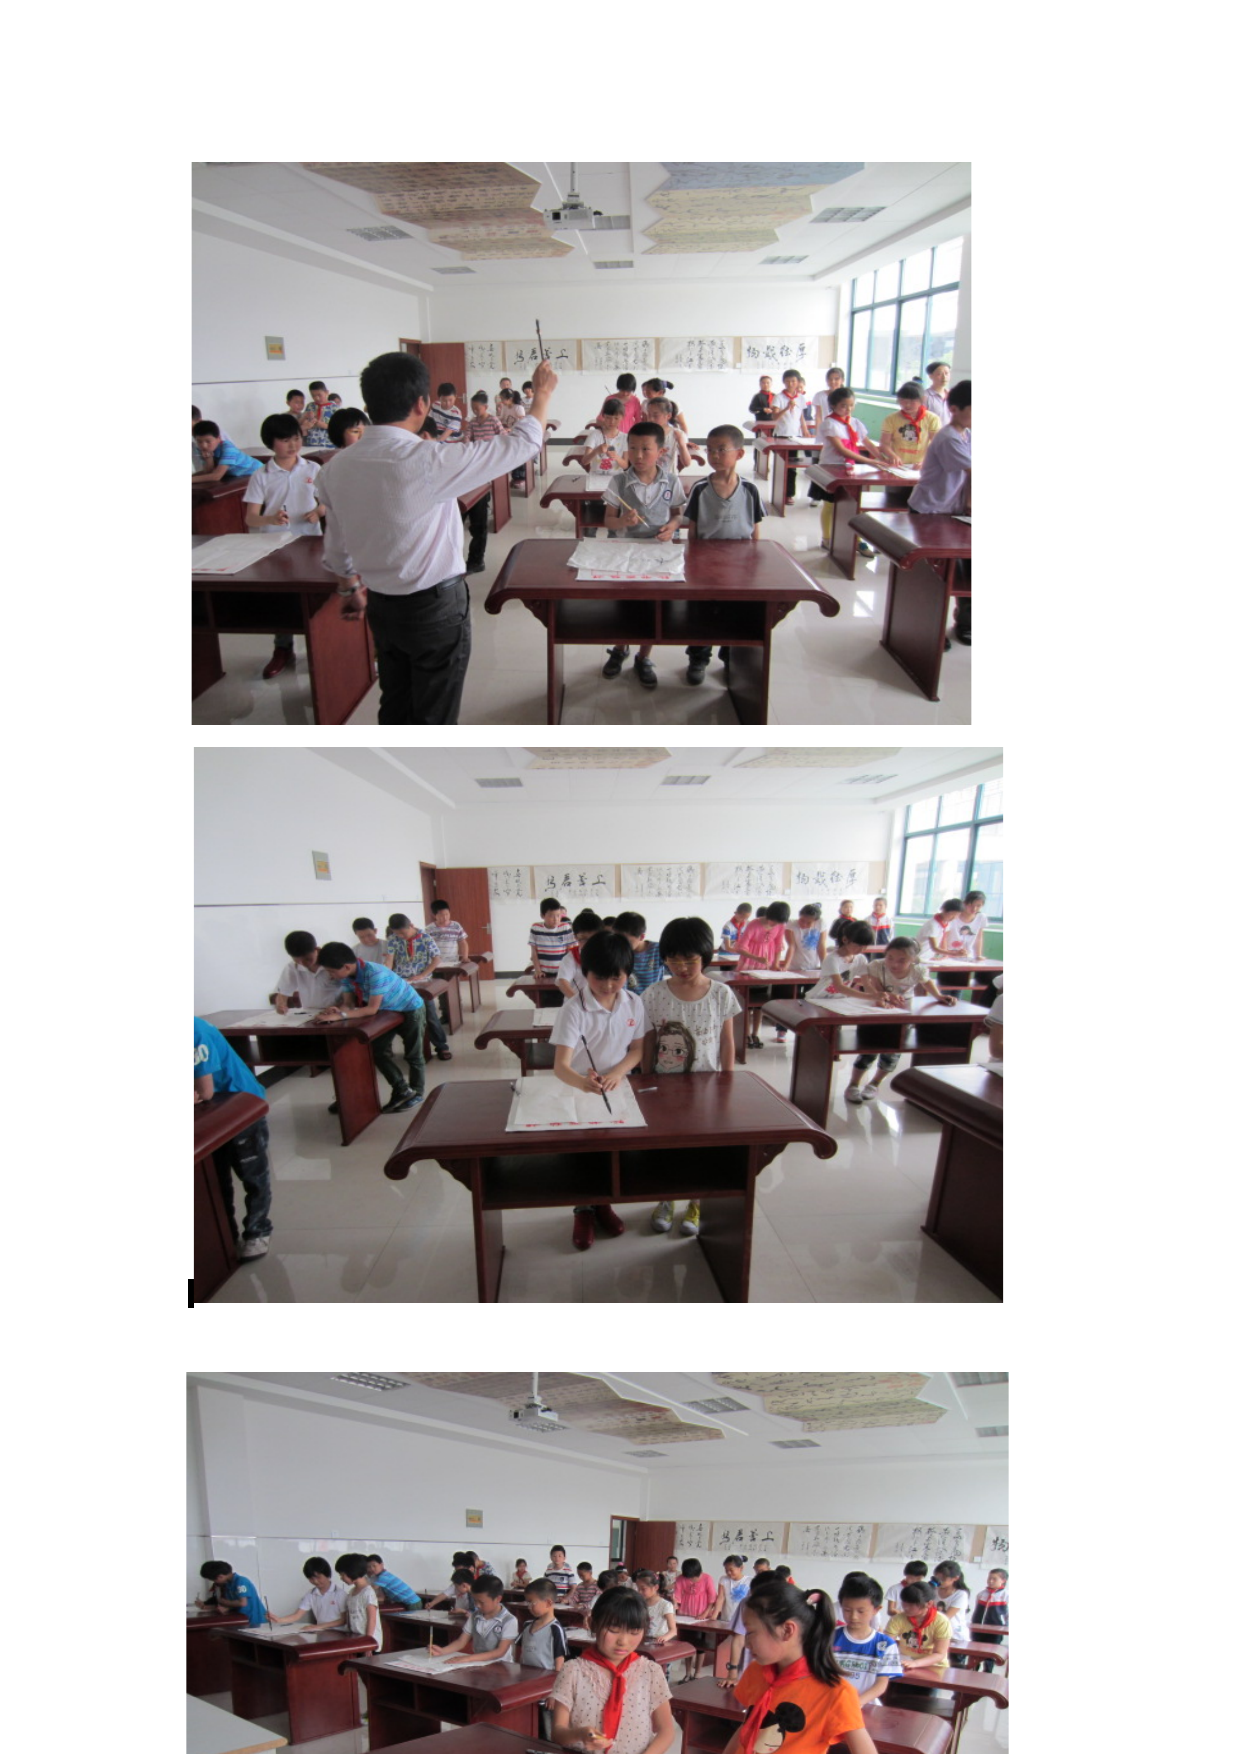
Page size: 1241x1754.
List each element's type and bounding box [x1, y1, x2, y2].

picture [186, 1372, 1009, 1754]
picture [191, 162, 972, 725]
picture [193, 747, 1004, 1303]
